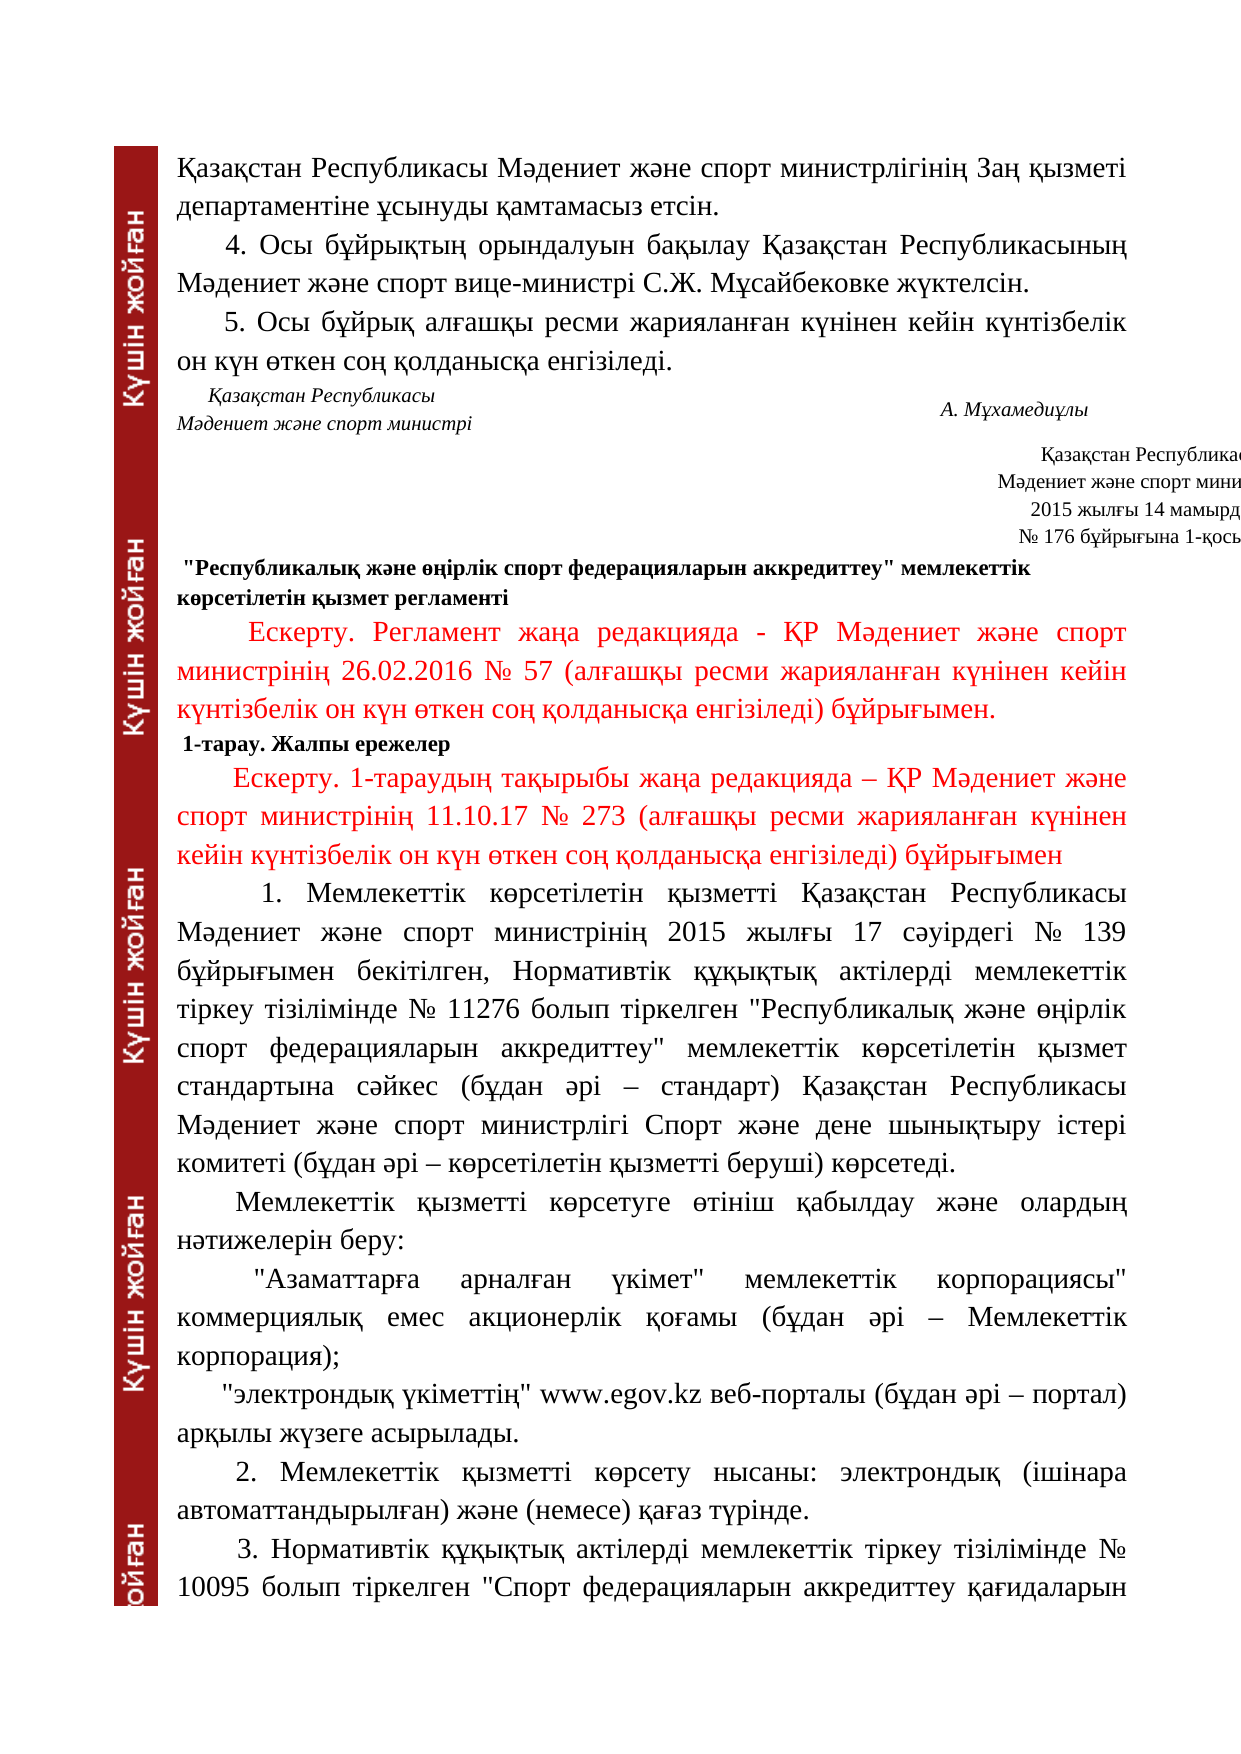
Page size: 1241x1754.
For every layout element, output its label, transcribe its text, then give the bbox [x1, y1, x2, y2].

picture [114, 725, 158, 730]
picture [114, 376, 158, 381]
picture [114, 871, 158, 876]
text "электрондық үкіметтің" www.egov.kz веб-порталы (бұдан әрі – портал) арқылы жүзеге асырылады. [112, 1377, 1128, 1449]
picture [114, 1449, 158, 1454]
picture [114, 146, 158, 150]
text 4. Осы бұйрықтың орындалуын бақылау Қазақстан Республикасының Мәдениет және спорт вице-министрі С.Ж. Мұсайбековке жүктелсін. [112, 227, 1128, 299]
table_header А. Мұхамедиұлы [939, 381, 1240, 440]
picture [114, 1179, 158, 1184]
text 2. Мемлекеттік қызметті көрсету нысаны: электрондық (ішінара автоматтандырылған) және (немесе) қағаз түрінде. [112, 1454, 1128, 1526]
picture [114, 1526, 158, 1531]
text "Азаматтарға арналған үкімет" мемлекеттік корпорациясы" коммерциялық емес акционерлік қоғамы (бұдан әрі – Мемлекеттік корпорация); [112, 1261, 1128, 1372]
table_header [101, 440, 912, 554]
picture [114, 1256, 158, 1261]
text Ескерту. Регламент жаңа редакцияда - ҚР Мәдениет және спорт министрінің 26.02.2016 № 57 (алғашқы ресми жарияланған күнінен кейін күнтізбелік он күн өткен соң қолданысқа енгізіледі) бұйрығымен. [112, 614, 1128, 725]
table_header Қазақстан Республикасы Мәдениет және спорт министрінің 2015 жылғы 14 мамырдағы № 176 бұйрығына 1-қосымша [912, 440, 1240, 554]
text 1-тарау. Жалпы ережелер [112, 730, 1128, 756]
picture [114, 1372, 158, 1377]
text 5. Осы бұйрық алғашқы ресми жарияланған күнінен кейін күнтізбелік он күн өткен соң қолданысқа енгізіледі. [112, 304, 1128, 376]
text 1. Мемлекеттік көрсетілетін қызметті Қазақстан Республикасы Мәдениет және спорт министрінің 2015 жылғы 17 сәуірдегі № 139 бұйрығымен бекітілген, Нормативтік құқықтық актілерді мемлекеттік тіркеу тізілімінде № 11276 болып тіркелген "Республикалық және өңірлік спорт федерацияларын аккредиттеу" мемлекеттік көрсетілетін қызмет стандартына сәйкес (бұдан әрі – стандарт) Қазақстан Республикасы Мәдениет және спорт министрлігі Спорт және дене шынықтыру істері комитеті (бұдан әрі – көрсетілетін қызметті беруші) көрсетеді. [112, 876, 1128, 1179]
picture [114, 610, 158, 614]
text Мемлекеттік қызметті көрсетуге өтініш қабылдау және олардың нәтижелерін беру: [112, 1184, 1128, 1256]
picture [114, 756, 158, 760]
table_header Қазақстан Республикасы Мәдениет және спорт министрі [101, 381, 939, 440]
picture [114, 222, 158, 227]
picture [114, 299, 158, 304]
text "Республикалық және өңірлік спорт федерацияларын аккредиттеу" мемлекеттік көрсетілетін қызмет регламенті [112, 554, 1128, 610]
text Ескерту. 1-тараудың тақырыбы жаңа редакцияда – ҚР Мәдениет және спорт министрінің 11.10.17 № 273 (алғашқы ресми жарияланған күнінен кейін күнтізбелік он күн өткен соң қолданысқа енгізіледі) бұйрығымен [112, 760, 1128, 871]
